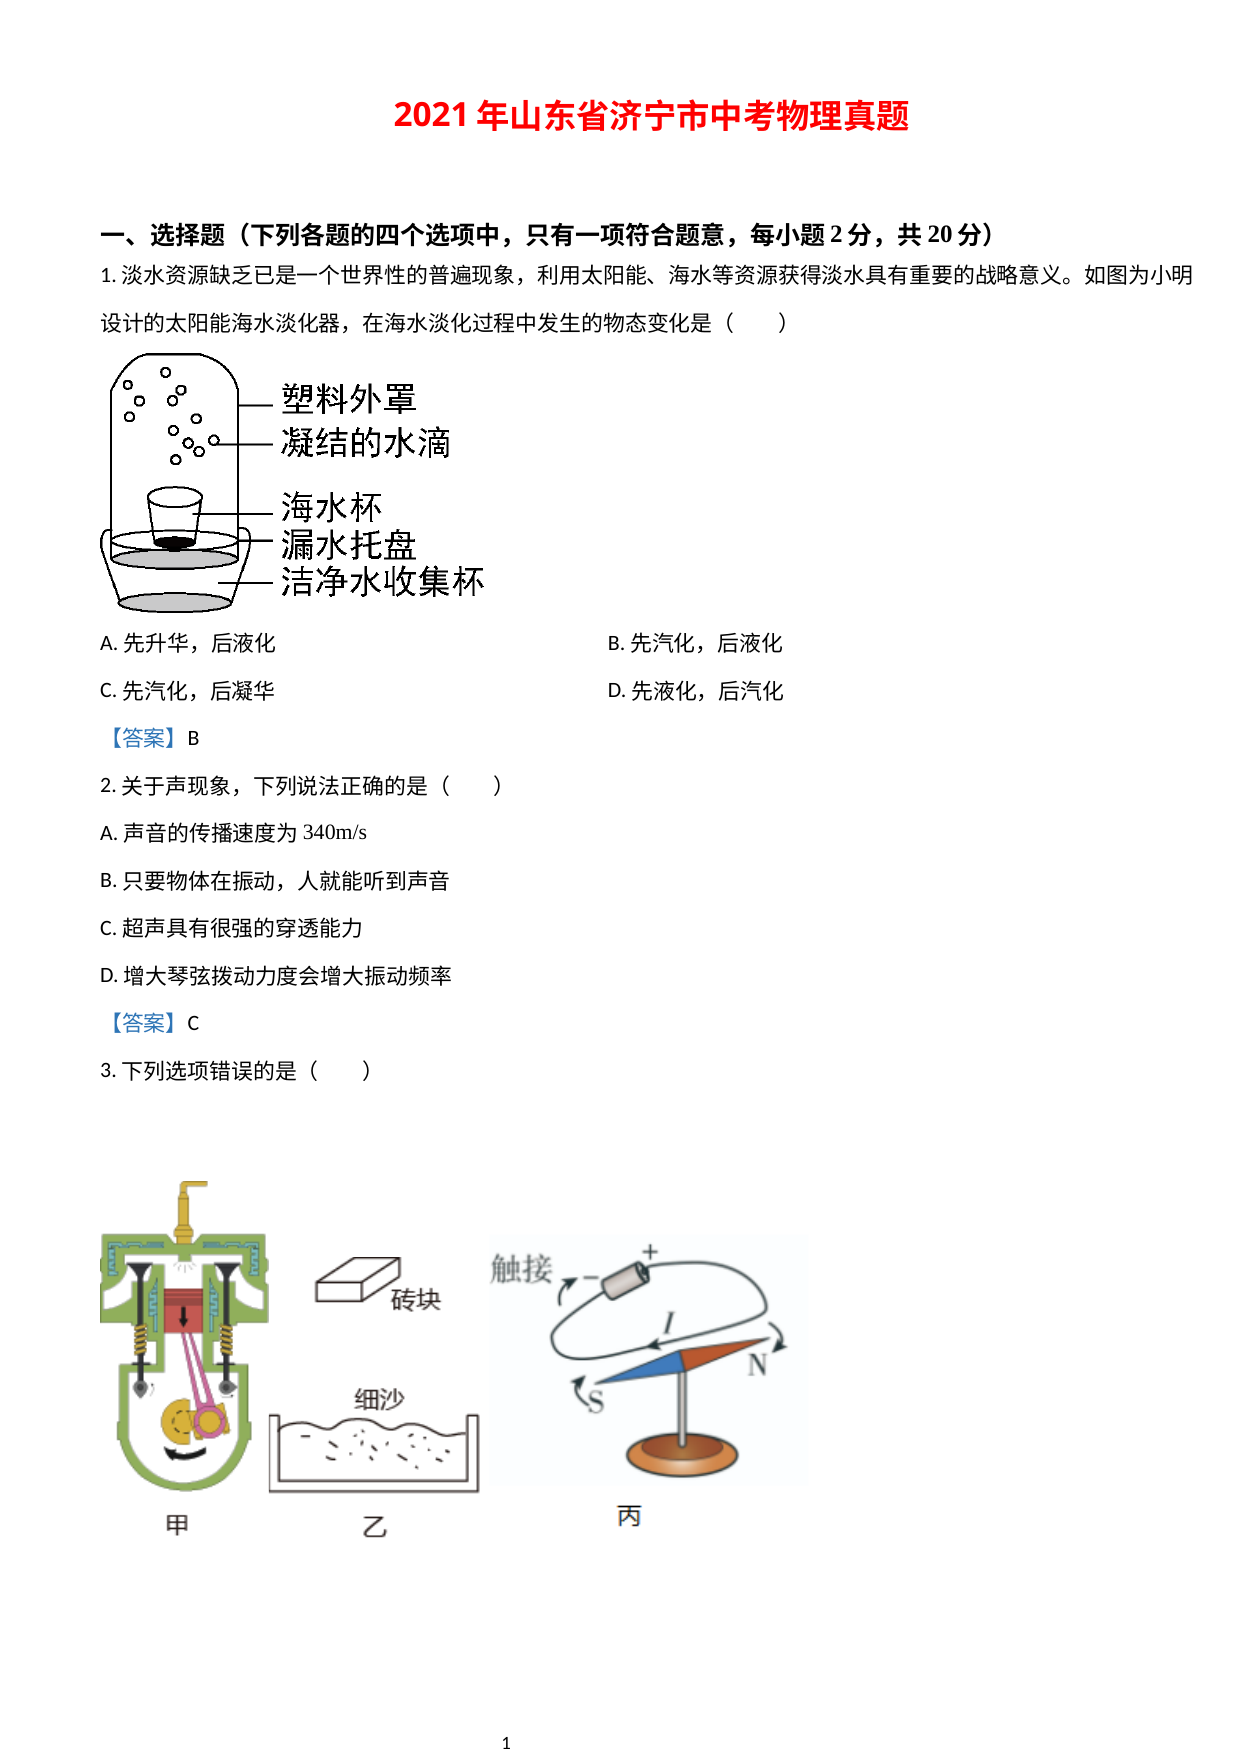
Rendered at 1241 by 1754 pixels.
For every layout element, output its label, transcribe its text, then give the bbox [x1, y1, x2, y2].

text C. 先汽化，后凝华 D. 先液化，后汽化 [100, 674, 1203, 705]
text C. 超声具有很强的穿透能力 [100, 911, 1203, 943]
text A. 声音的传播速度为340m/s [100, 816, 1203, 848]
text 【答案】C [100, 1006, 1203, 1038]
text 一、选择题（下列各题的四个选项中，只有一项符合题意，每小题2分，共20分） [100, 216, 1203, 252]
text 1. 淡水资源缺乏已是一个世界性的普遍现象，利用太阳能、海水等资源获得淡水具有重要的战略意义。如图为小明设计的太阳能海水淡化器，在海水淡化过程中发生的物态变化是（ ） [100, 258, 1203, 338]
picture [100, 353, 485, 613]
picture [100, 1181, 824, 1542]
text D. 增大琴弦拨动力度会增大振动频率 [100, 959, 1203, 990]
text 2. 关于声现象，下列说法正确的是（ ） [100, 769, 1203, 800]
text B. 只要物体在振动，人就能听到声音 [100, 864, 1203, 895]
text 【答案】B [100, 721, 1203, 753]
text A. 先升华，后液化 B. 先汽化，后液化 [100, 626, 1203, 658]
text 3. 下列选项错误的是（ ） [100, 1054, 1203, 1085]
text 2021年山东省济宁市中考物理真题 [100, 89, 1203, 138]
